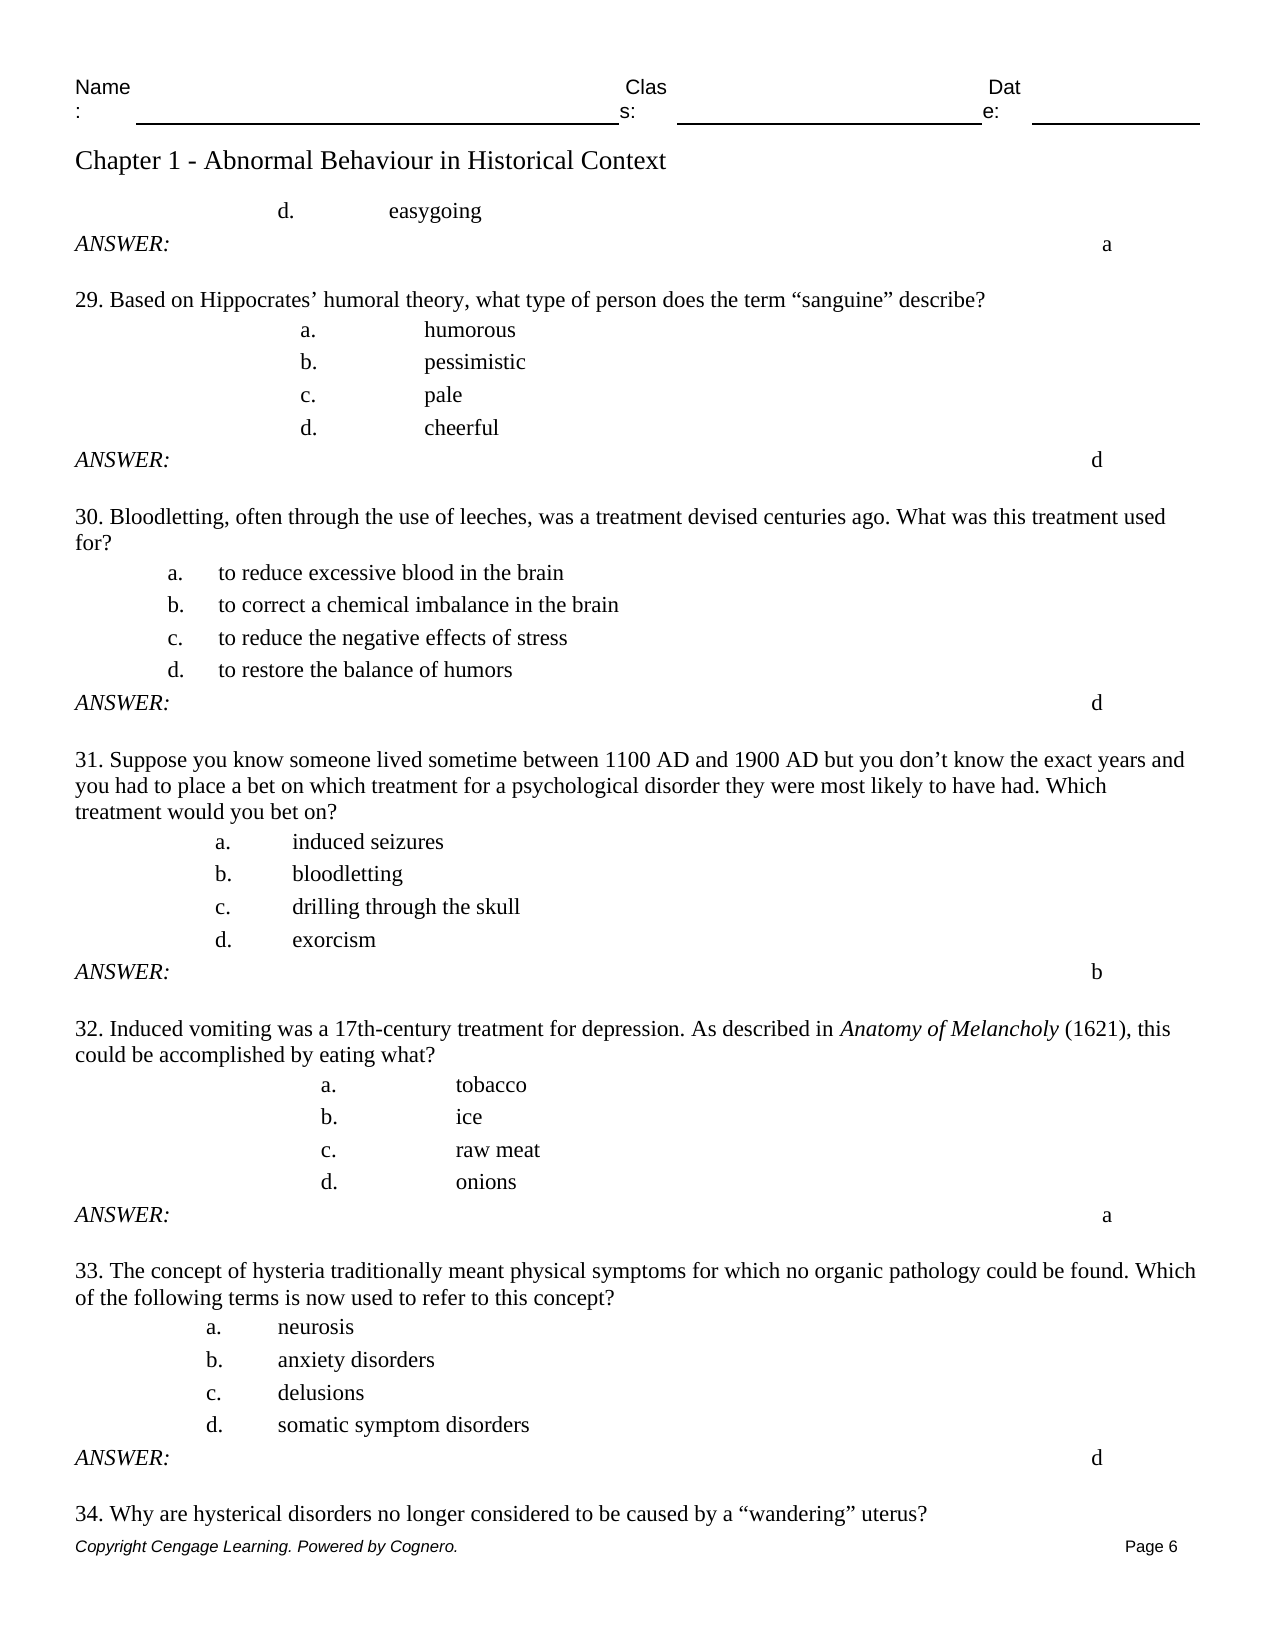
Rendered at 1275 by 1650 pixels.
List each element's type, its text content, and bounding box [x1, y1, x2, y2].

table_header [75, 1500, 1200, 1527]
table_header 32. Induced vomiting was a 17th-century treatment for depression. As described in Anatomy of Melancholy (1621), this could be accomplished by eating what? [75, 1015, 1200, 1231]
table_header 29. Based on Hippocrates’ humoral theory, what type of person does the term “sanguine” describe? [75, 286, 1200, 476]
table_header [75, 194, 1200, 259]
table_header 31. Suppose you know someone lived sometime between 1100 AD and 1900 AD but you don’t know the exact years and you had to place a bet on which treatment for a psychological disorder they were most likely to have had. Which treatment would you bet on? [75, 746, 1200, 988]
table_header 33. The concept of hysteria traditionally meant physical symptoms for which no organic pathology could be found. Which of the following terms is now used to refer to this concept? [75, 1258, 1200, 1473]
table_header 30. Bloodletting, often through the use of leeches, was a treatment devised centuries ago. What was this treatment used for? [75, 503, 1200, 719]
